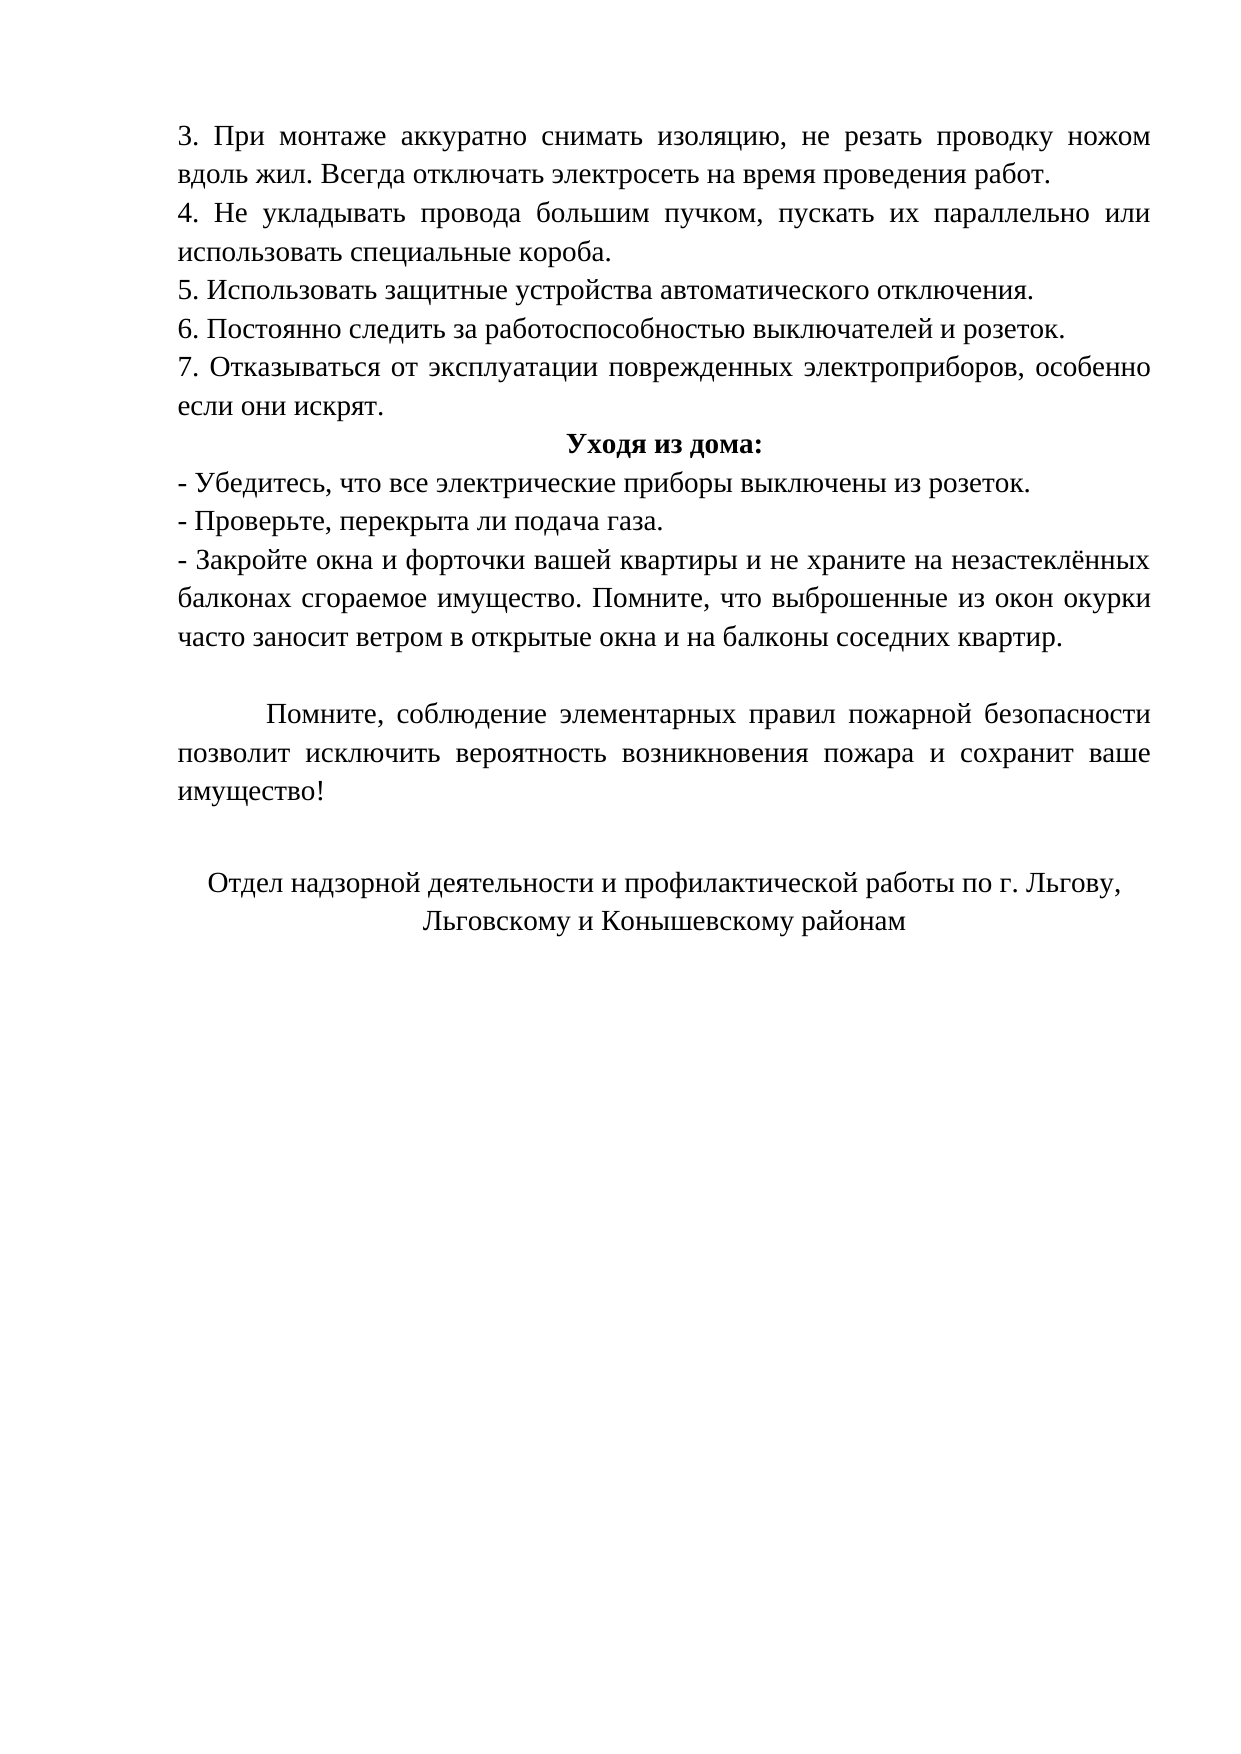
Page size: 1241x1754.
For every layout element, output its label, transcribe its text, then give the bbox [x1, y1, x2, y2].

text Уходя из дома: [177, 426, 1152, 460]
text - Закройте окна и форточки вашей квартиры и не храните на незастеклённых балконах сгораемое имущество. Помните, что выброшенные из окон окурки часто заносит ветром в открытые окна и на балконы соседних квартир. [177, 542, 1152, 653]
text 7. Отказываться от эксплуатации поврежденных электроприборов, особенно если они искрят. [177, 349, 1152, 421]
text Помните, соблюдение элементарных правил пожарной безопасности позволит исключить вероятность возникновения пожара и сохранит ваше имущество! [177, 696, 1152, 807]
text - Убедитесь, что все электрические приборы выключены из розеток. [177, 465, 1152, 498]
text 5. Использовать защитные устройства автоматического отключения. [177, 272, 1152, 306]
text 6. Постоянно следить за работоспособностью выключателей и розеток. [177, 311, 1152, 344]
text - Проверьте, перекрыта ли подача газа. [177, 503, 1152, 537]
text Отдел надзорной деятельности и профилактической работы по г. Льгову, Льговскому и Конышевскому районам [177, 865, 1152, 937]
text 4. Не укладывать провода большим пучком, пускать их параллельно или использовать специальные короба. [177, 195, 1152, 267]
text 3. При монтаже аккуратно снимать изоляцию, не резать проводку ножом вдоль жил. Всегда отключать электросеть на время проведения работ. [177, 118, 1152, 190]
